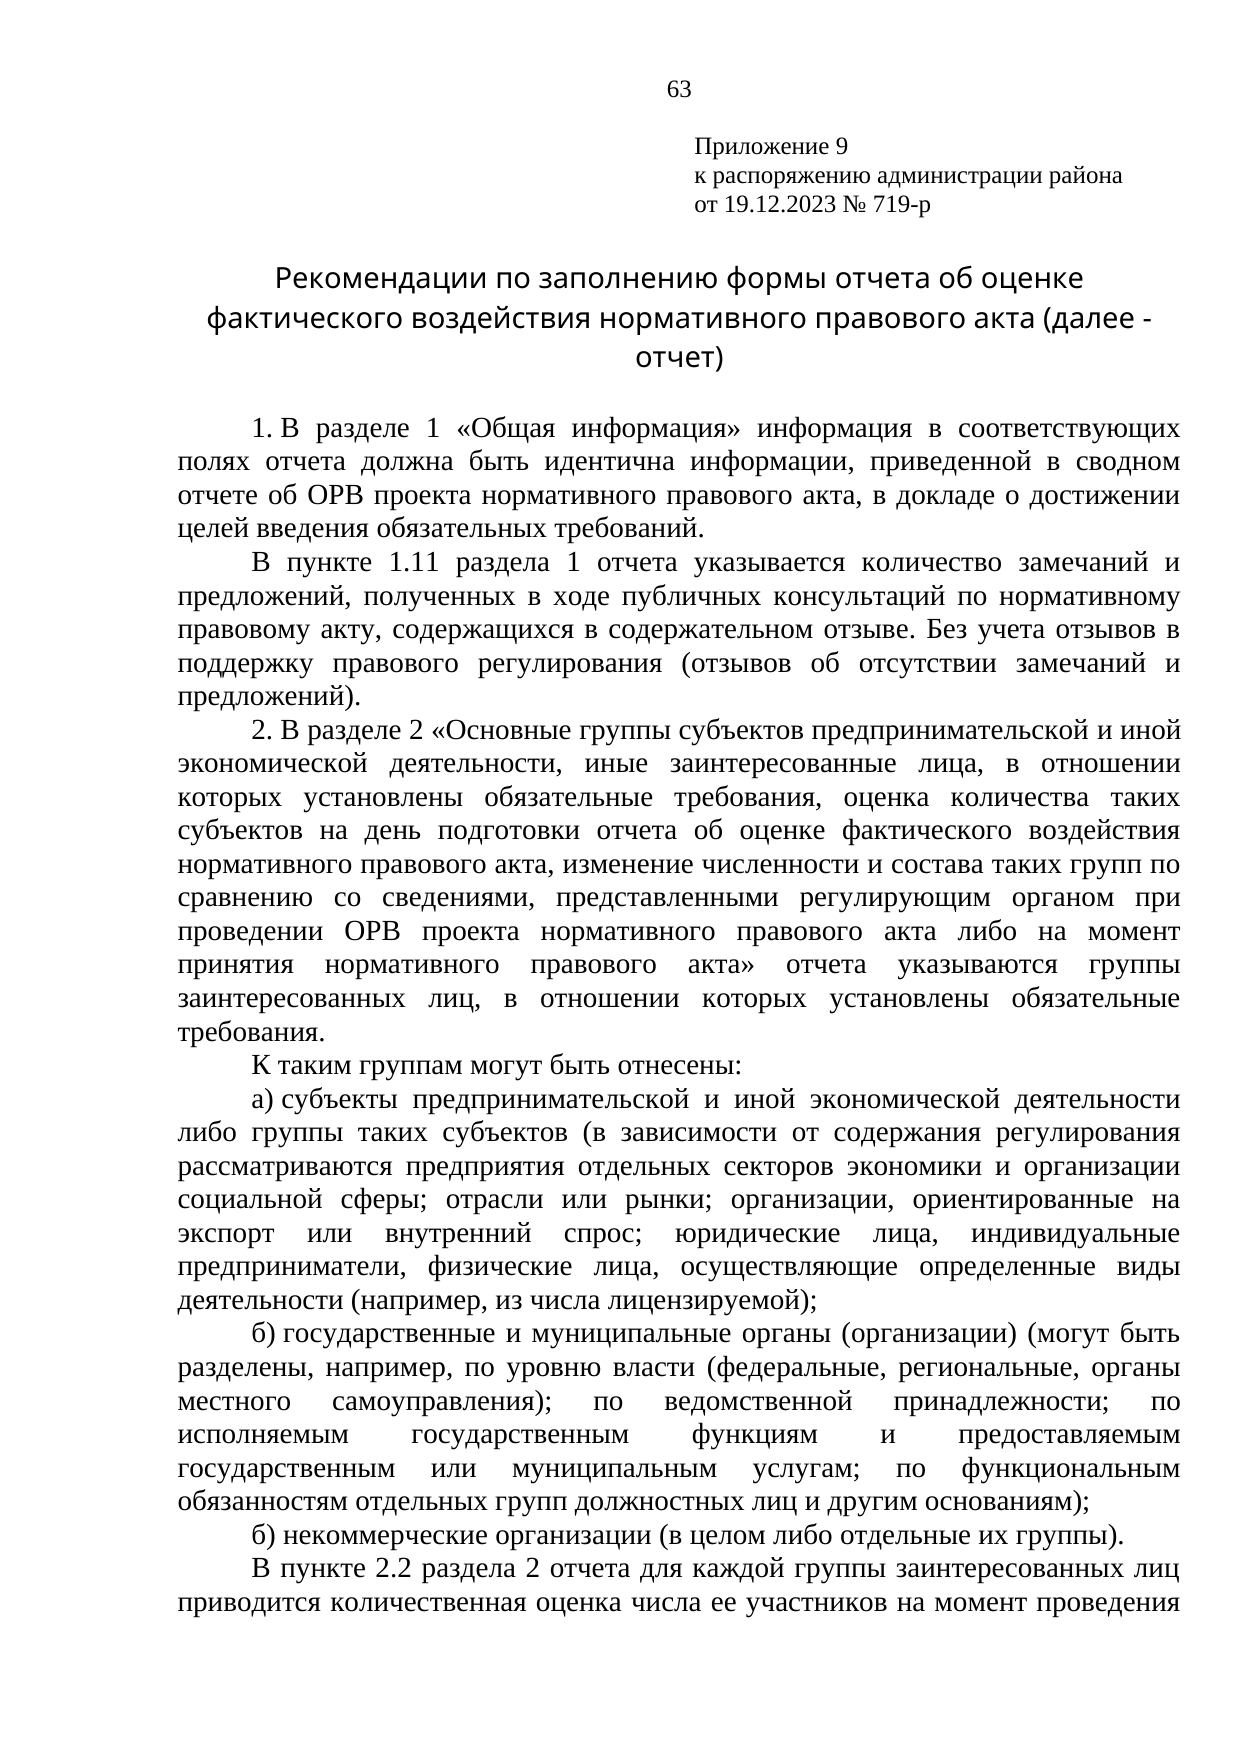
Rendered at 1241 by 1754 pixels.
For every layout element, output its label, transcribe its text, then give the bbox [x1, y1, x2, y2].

text Приложение 9 [177, 131, 1181, 160]
text 1. В разделе 1 «Общая информация» информация в соответствующих полях отчета должна быть идентична информации, приведенной в сводном отчете об ОРВ проекта нормативного правового акта, в докладе о достижении целей введения обязательных требований. [177, 410, 1181, 544]
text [177, 1550, 1181, 1617]
text к распоряжению администрации района [694, 160, 1181, 189]
text б) государственные и муниципальные органы (организации) (могут быть разделены, например, по уровню власти (федеральные, региональные, органы местного самоуправления); по ведомственной принадлежности; по исполняемым государственным функциям и предоставляемым государственным или муниципальным услугам; по функциональным обязанностям отдельных групп должностных лиц и другим основаниям); [177, 1316, 1181, 1517]
text б) некоммерческие организации (в целом либо отдельные их группы). [177, 1517, 1181, 1550]
text от 19.12.2023 № 719-р [694, 189, 1181, 218]
text а) субъекты предпринимательской и иной экономической деятельности либо группы таких субъектов (в зависимости от содержания регулирования рассматриваются предприятия отдельных секторов экономики и организации социальной сферы; отрасли или рынки; организации, ориентированные на экспорт или внутренний спрос; юридические лица, индивидуальные предприниматели, физические лица, осуществляющие определенные виды деятельности (например, из числа лицензируемой); [177, 1081, 1181, 1316]
text К таким группам могут быть отнесены: [177, 1047, 1181, 1081]
text В пункте 1.11 раздела 1 отчета указывается количество замечаний и предложений, полученных в ходе публичных консультаций по нормативному правовому акту, содержащихся в содержательном отзыве. Без учета отзывов в поддержку правового регулирования (отзывов об отсутствии замечаний и предложений). [177, 544, 1181, 712]
text Рекомендации по заполнению формы отчета об оценке фактического воздействия нормативного правового акта (далее - отчет) [177, 257, 1181, 376]
text 2. В разделе 2 «Основные группы субъектов предпринимательской и иной экономической деятельности, иные заинтересованные лица, в отношении которых установлены обязательные требования, оценка количества таких субъектов на день подготовки отчета об оценке фактического воздействия нормативного правового акта, изменение численности и состава таких групп по сравнению со сведениями, представленными регулирующим органом при проведении ОРВ проекта нормативного правового акта либо на момент принятия нормативного правового акта» отчета указываются группы заинтересованных лиц, в отношении которых установлены обязательные требования. [177, 712, 1181, 1047]
